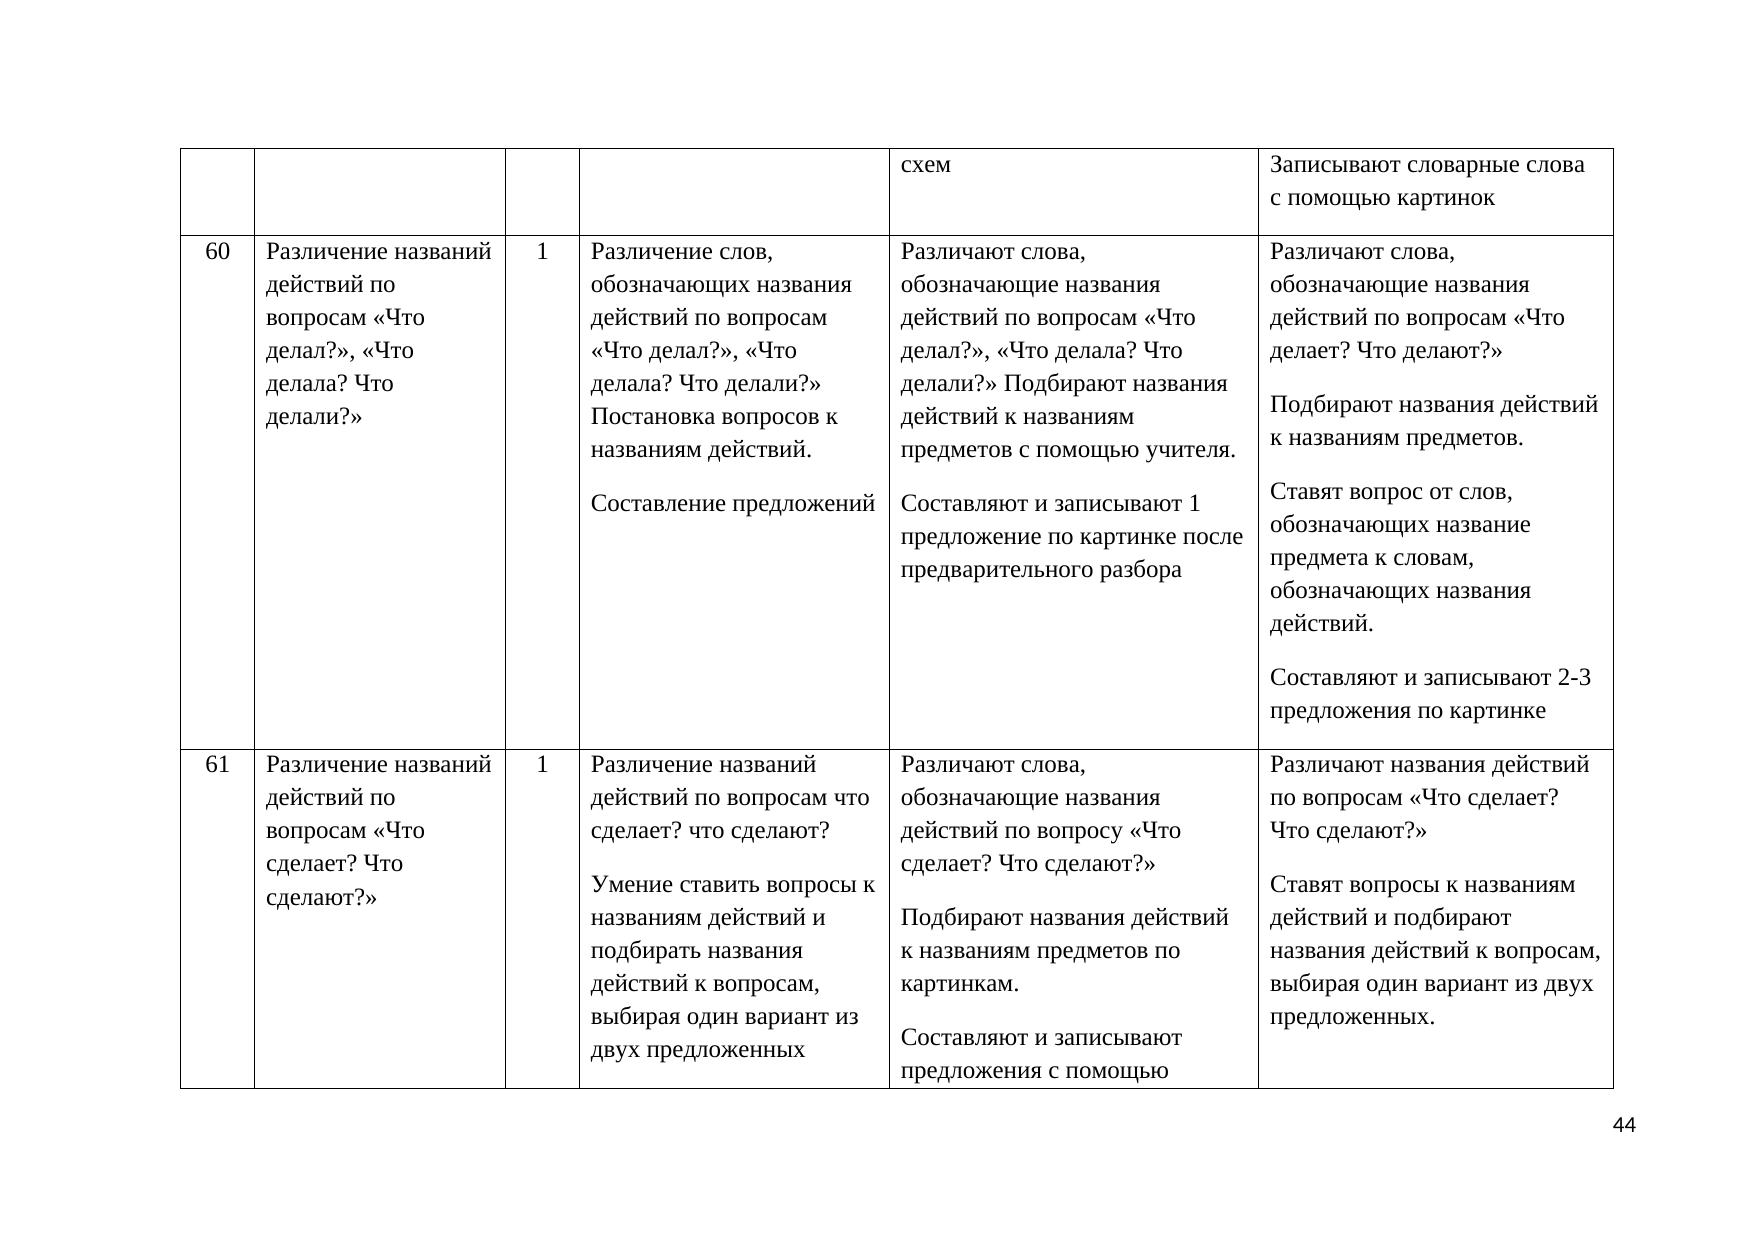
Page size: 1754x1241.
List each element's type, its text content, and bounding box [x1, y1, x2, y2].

table_cell 60 [181, 236, 254, 748]
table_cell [890, 149, 1258, 235]
table_cell 59 [181, 149, 254, 235]
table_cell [255, 750, 505, 1088]
table_cell 1 [506, 149, 579, 235]
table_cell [1259, 750, 1613, 1088]
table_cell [580, 149, 889, 235]
table_cell 61 [181, 750, 254, 1088]
table_cell 1 [506, 236, 579, 748]
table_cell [890, 750, 1258, 1088]
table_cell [255, 149, 505, 235]
table_cell Различают слова, обозначающие названия действий по вопросам «Что делал?», «Что делала? Что делали?» Подбирают названия действий к названиям предметов с помощью учителя. Составляют и записывают 1 предложение по картинке после предварительного разбора [890, 236, 1258, 748]
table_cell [580, 750, 889, 1088]
table_cell 1 [506, 750, 579, 1088]
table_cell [1259, 149, 1613, 235]
table_cell Различение слов, обозначающих названия действий по вопросам «Что делал?», «Что делала? Что делали?» Постановка вопросов к названиям действий. Составление предложений [580, 236, 889, 748]
table_cell Различение названий действий по вопросам «Что делал?», «Что делала? Что делали?» [255, 236, 505, 748]
table_cell Различают слова, обозначающие названия действий по вопросам «Что делает? Что делают?» Подбирают названия действий к названиям предметов. Ставят вопрос от слов, обозначающих название предмета к словам, обозначающих названия действий. Составляют и записывают 2-3 предложения по картинке [1259, 236, 1613, 748]
